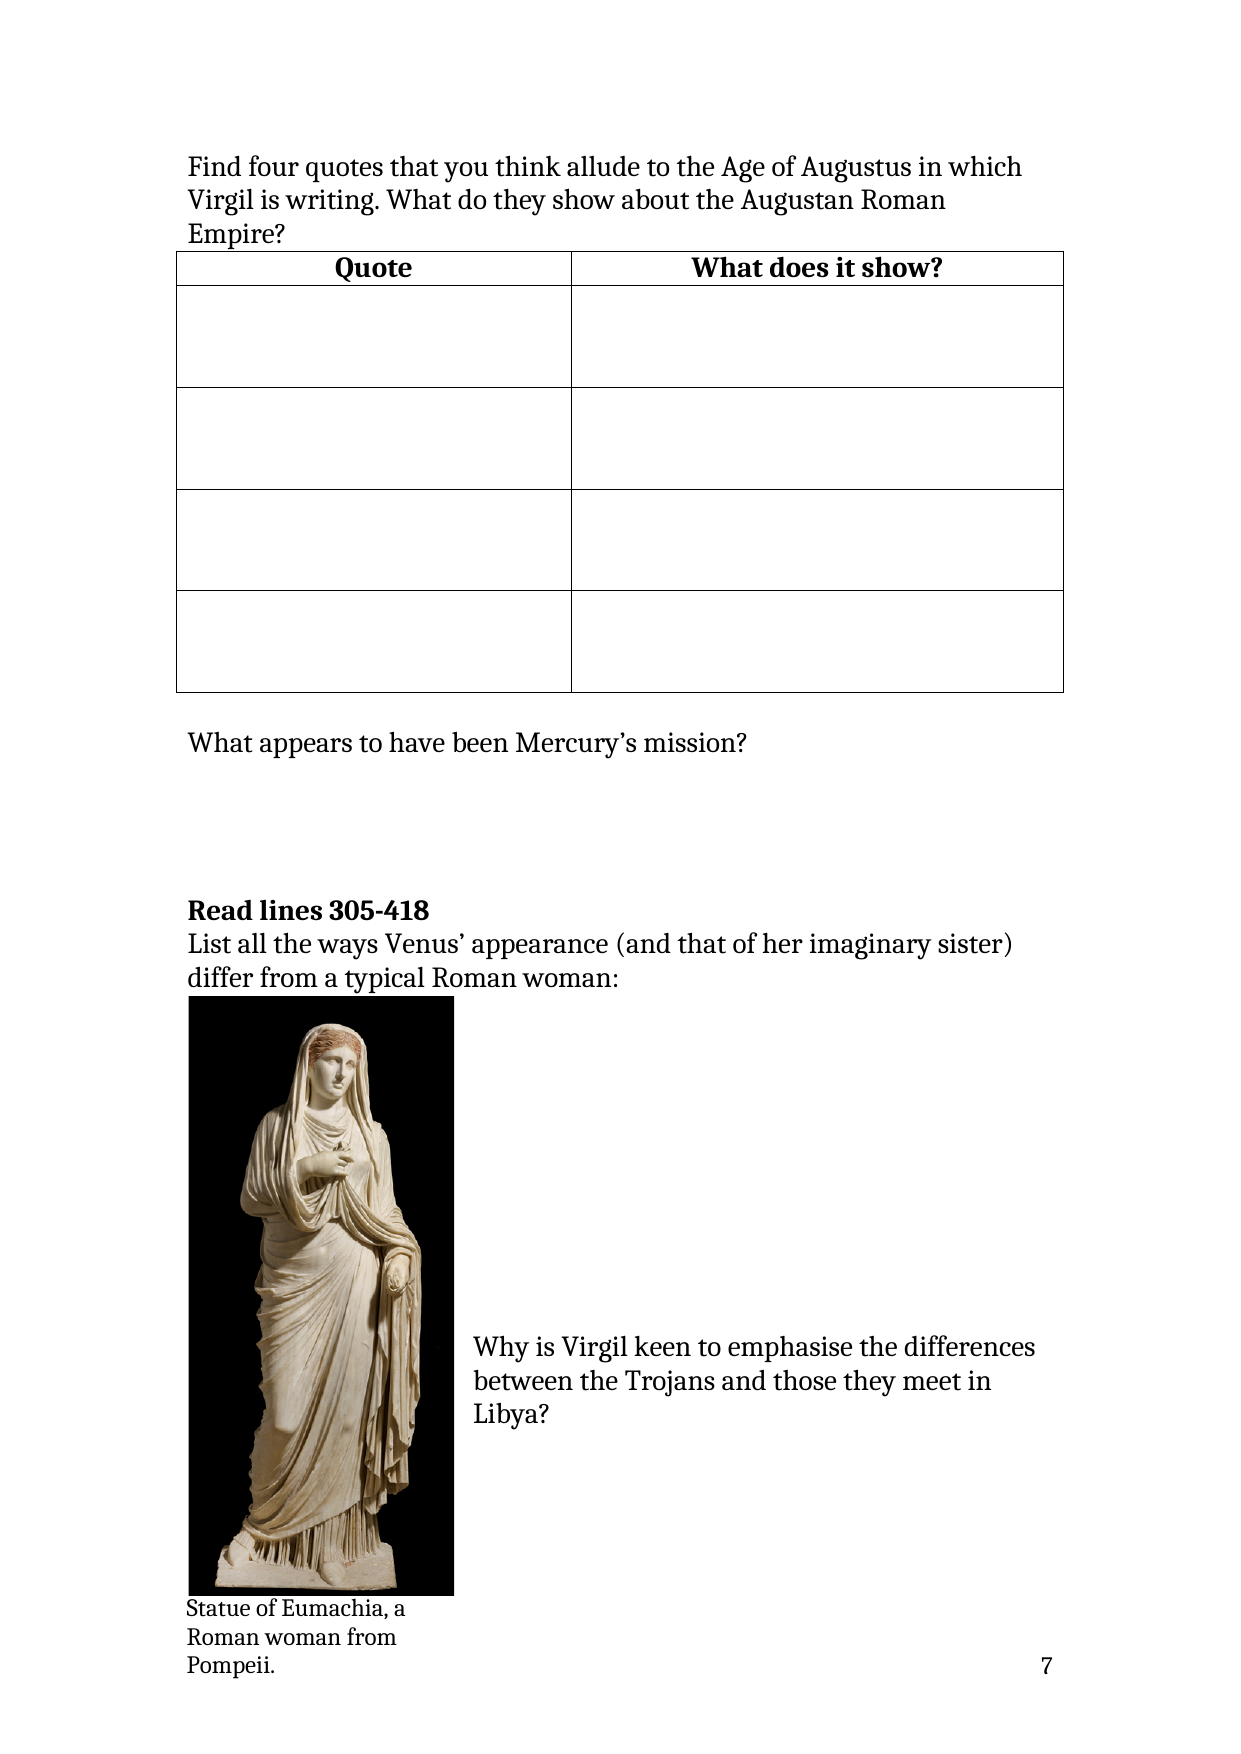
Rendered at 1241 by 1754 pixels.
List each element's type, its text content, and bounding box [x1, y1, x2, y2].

table_header Quote [177, 252, 571, 285]
table_cell [177, 490, 571, 590]
text What appears to have been Mercury’s mission? [187, 726, 1053, 760]
table_cell [572, 286, 1063, 387]
table_cell [177, 388, 571, 488]
table_cell [572, 388, 1063, 488]
text List all the ways Venus’ appearance (and that of her imaginary sister) differ from a typical Roman woman: [187, 928, 1053, 995]
table_header What does it show? [572, 252, 1063, 285]
text Why is Virgil keen to emphasise the differences between the Trojans and those they meet in Libya? [457, 1330, 1053, 1431]
picture [187, 996, 457, 1592]
table_cell [572, 490, 1063, 590]
table_cell [572, 591, 1063, 692]
text Find four quotes that you think allude to the Age of Augustus in which Virgil is writing. What do they show about the Augustan Roman Empire? [187, 150, 1053, 251]
table_cell [177, 591, 571, 692]
table_cell [177, 286, 571, 387]
text Read lines 305-418 [187, 894, 1053, 928]
